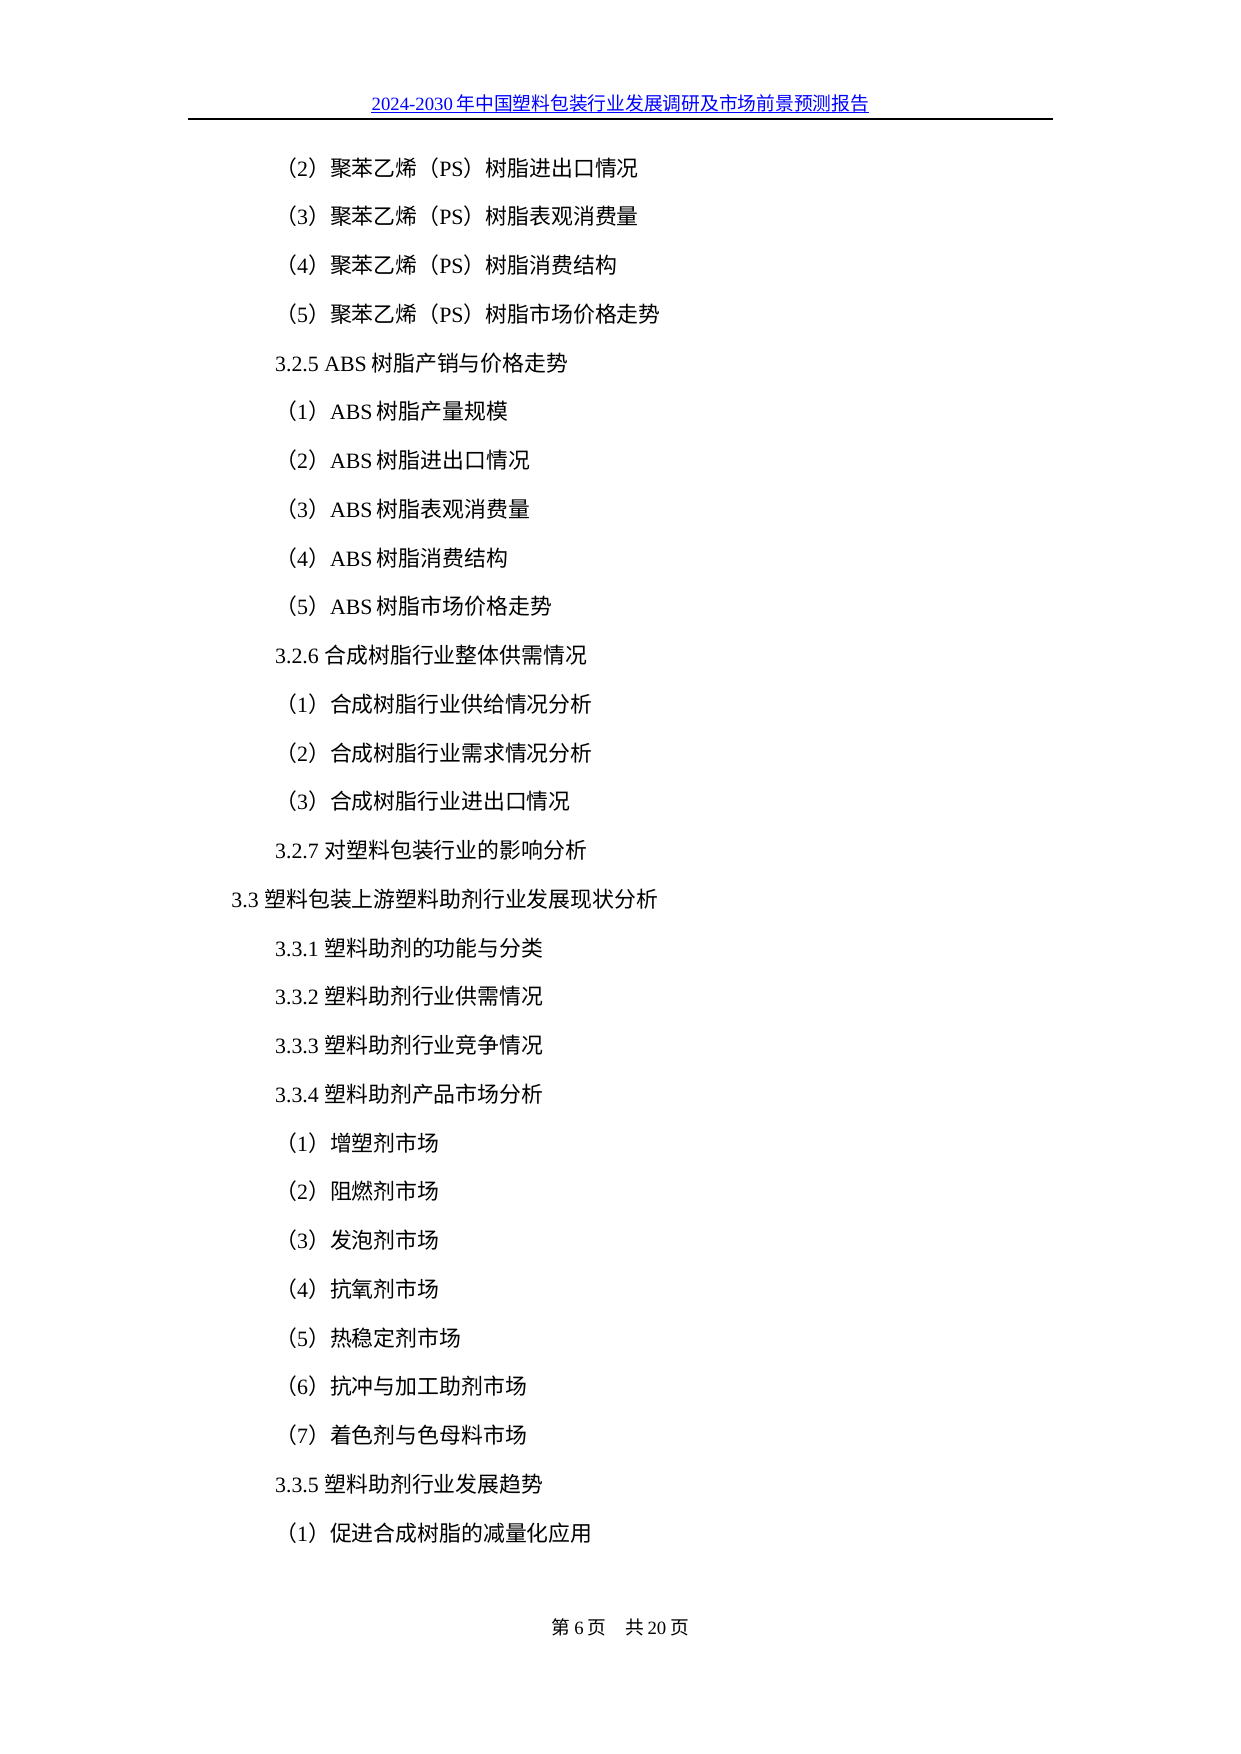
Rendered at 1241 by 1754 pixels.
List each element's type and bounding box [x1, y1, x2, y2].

text [187, 150, 1053, 1548]
